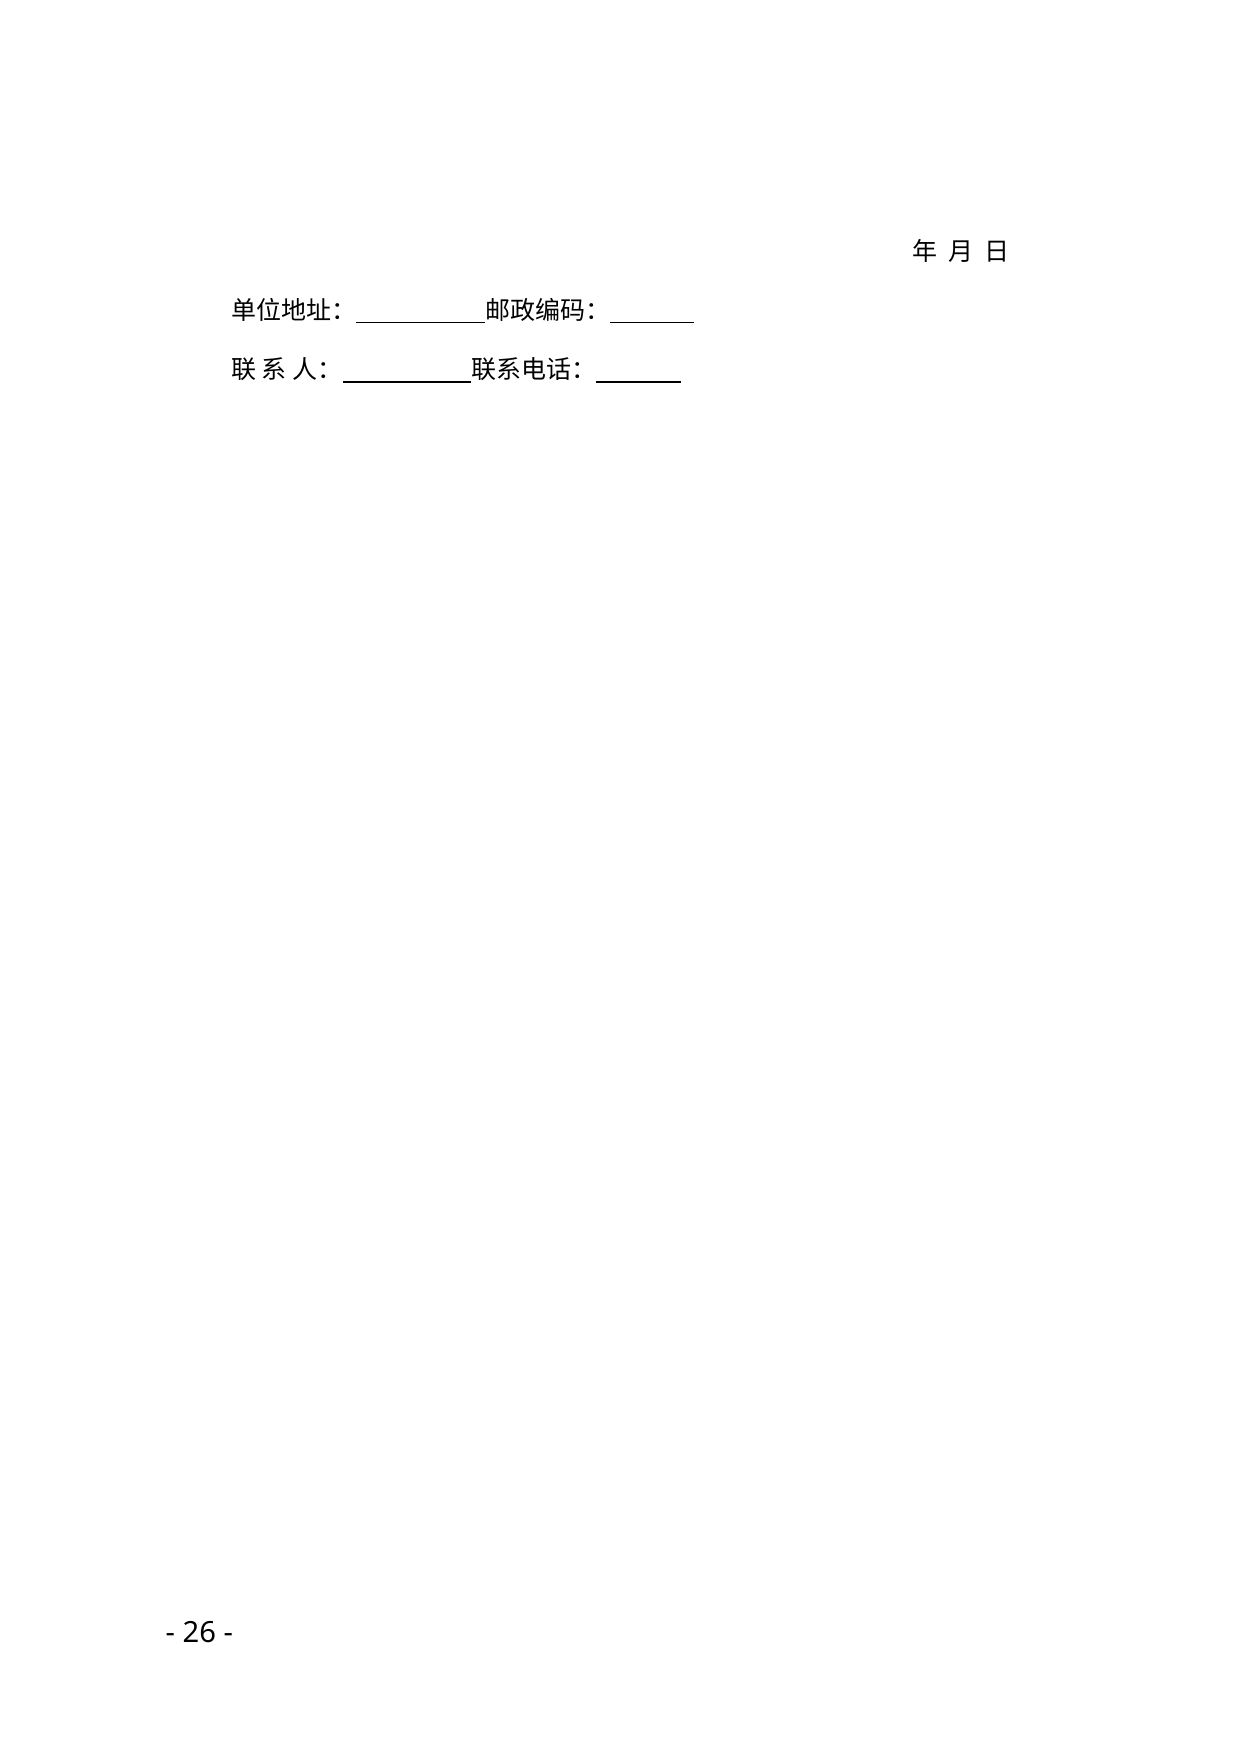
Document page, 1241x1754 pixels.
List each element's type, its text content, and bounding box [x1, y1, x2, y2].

text 单位地址： 邮政编码： [165, 279, 1075, 338]
text 年 月 日 [165, 219, 1009, 279]
text 联 系 人： 联系电话： [165, 338, 1075, 398]
